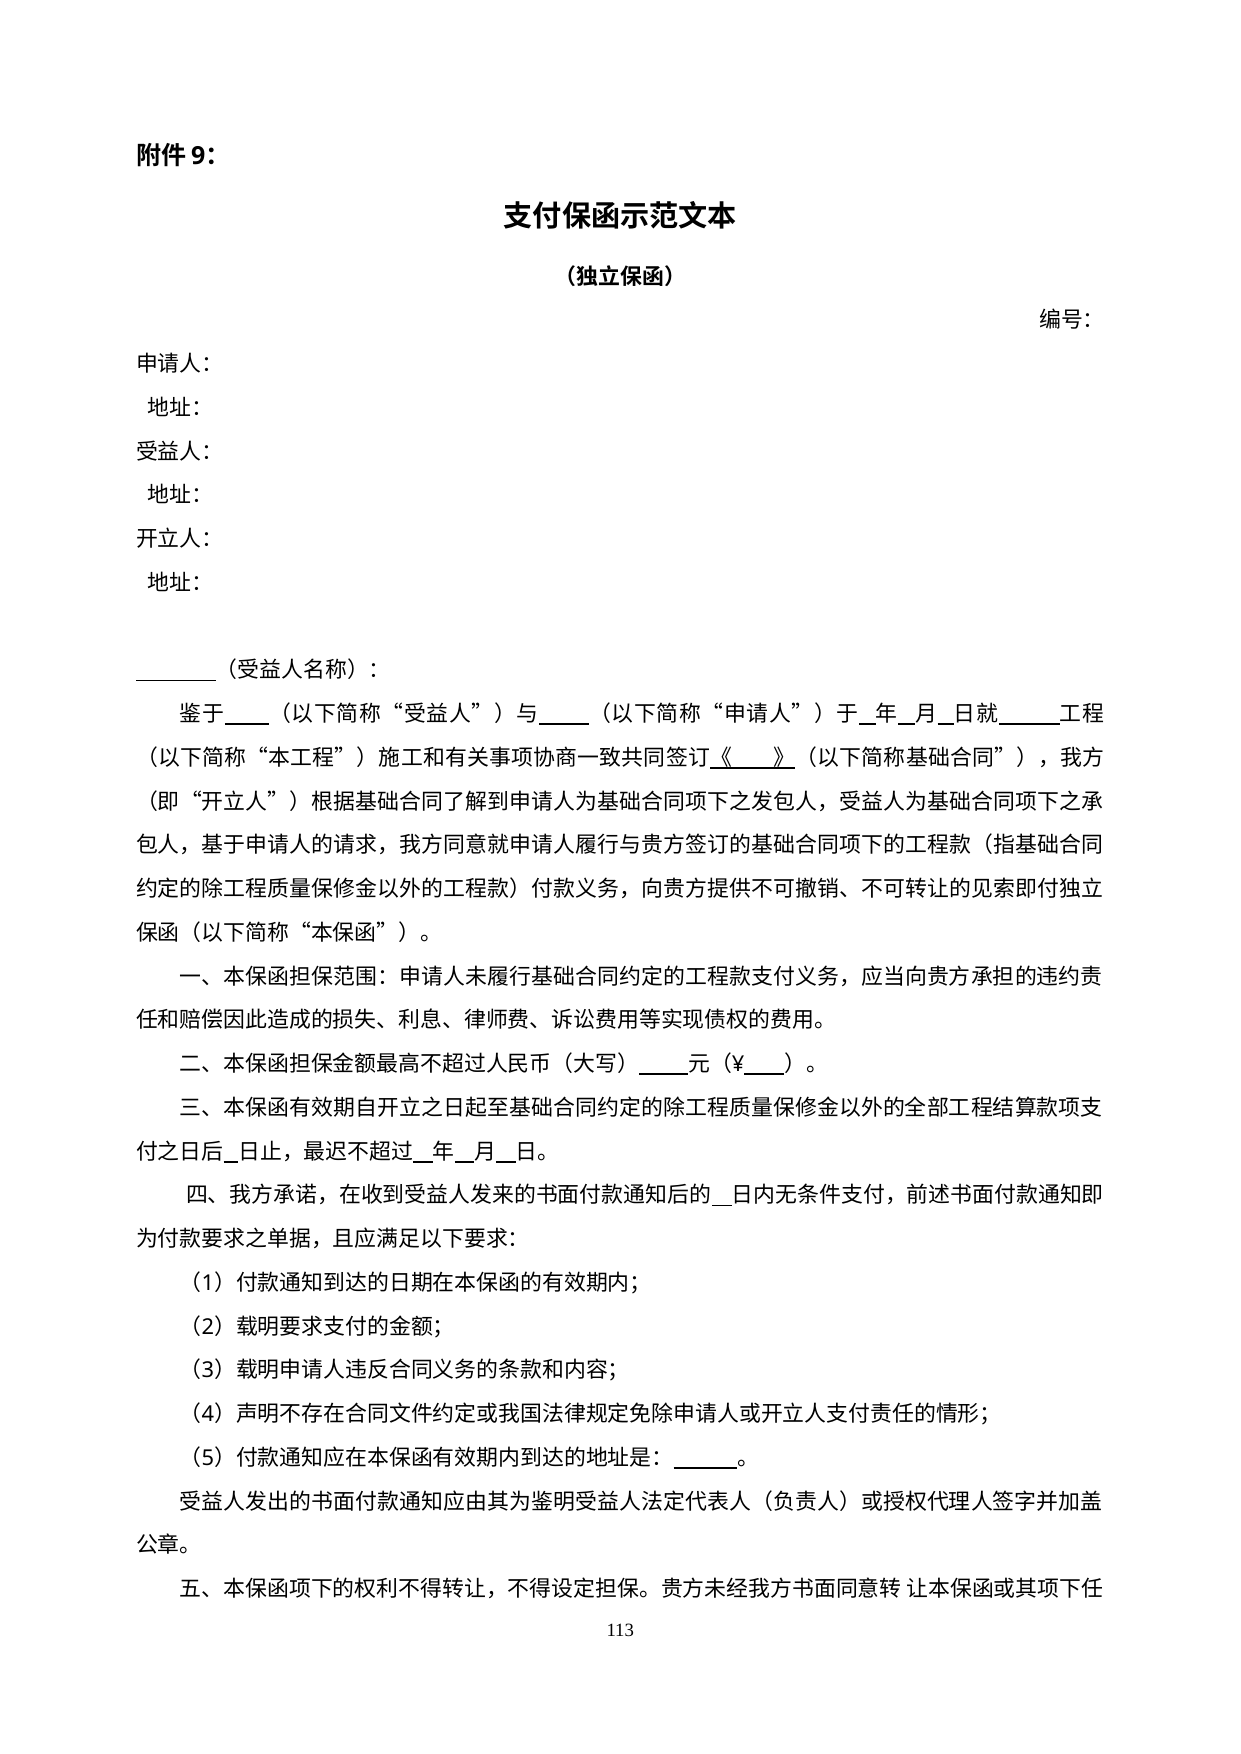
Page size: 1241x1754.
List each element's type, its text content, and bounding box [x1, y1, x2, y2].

text （5）付款通知应在本保函有效期内到达的地址是： 。 [136, 1430, 1104, 1474]
text （受益人名称）： [136, 643, 1104, 687]
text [136, 1562, 1104, 1605]
text 编号： [136, 293, 1104, 337]
text 申请人： [136, 337, 1104, 380]
text 附件9： [136, 136, 1104, 172]
text 地址： [136, 380, 1104, 424]
text （2）载明要求支付的金额； [136, 1299, 1104, 1343]
text 受益人发出的书面付款通知应由其为鉴明受益人法定代表人（负责人）或授权代理人签字并加盖公章。 [136, 1474, 1104, 1562]
text 开立人： [136, 512, 1104, 555]
text 四、我方承诺，在收到受益人发来的书面付款通知后的 日内无条件支付，前述书面付款通知即为付款要求之单据，且应满足以下要求： [136, 1168, 1104, 1255]
text 支付保函示范文本 [136, 184, 1104, 237]
text （4）声明不存在合同文件约定或我国法律规定免除申请人或开立人支付责任的情形； [136, 1387, 1104, 1430]
text 受益人： [136, 424, 1104, 468]
text （3）载明申请人违反合同义务的条款和内容； [136, 1343, 1104, 1387]
text 一、本保函担保范围：申请人未履行基础合同约定的工程款支付义务，应当向贵方承担的违约责任和赔偿因此造成的损失、利息、律师费、诉讼费用等实现债权的费用。 [136, 949, 1104, 1037]
text 二、本保函担保金额最高不超过人民币（大写） 元（¥ ）。 [136, 1037, 1104, 1080]
text （1）付款通知到达的日期在本保函的有效期内； [136, 1255, 1104, 1299]
text 三、本保函有效期自开立之日起至基础合同约定的除工程质量保修金以外的全部工程结算款项支付之日后 日止，最迟不超过 年 月 日。 [136, 1080, 1104, 1168]
text 地址： [136, 468, 1104, 512]
text 鉴于 （以下简称“受益人”）与 （以下简称“申请人”）于 年 月 日就 工程（以下简称“本工程”）施工和有关事项协商一致共同签订《 》（以下简称基础合同”），我方（即“开立人”）根据基础合同了解到申请人为基础合同项下之发包人，受益人为基础合同项下之承包人，基于申请人的请求，我方同意就申请人履行与贵方签订的基础合同项下的工程款（指基础合同约定的除工程质量保修金以外的工程款）付款义务，向贵方提供不可撤销、不可转让的见索即付独立保函（以下简称“本保函”）。 [136, 687, 1104, 949]
text 地址： [136, 555, 1104, 599]
text （独立保函） [136, 249, 1104, 293]
